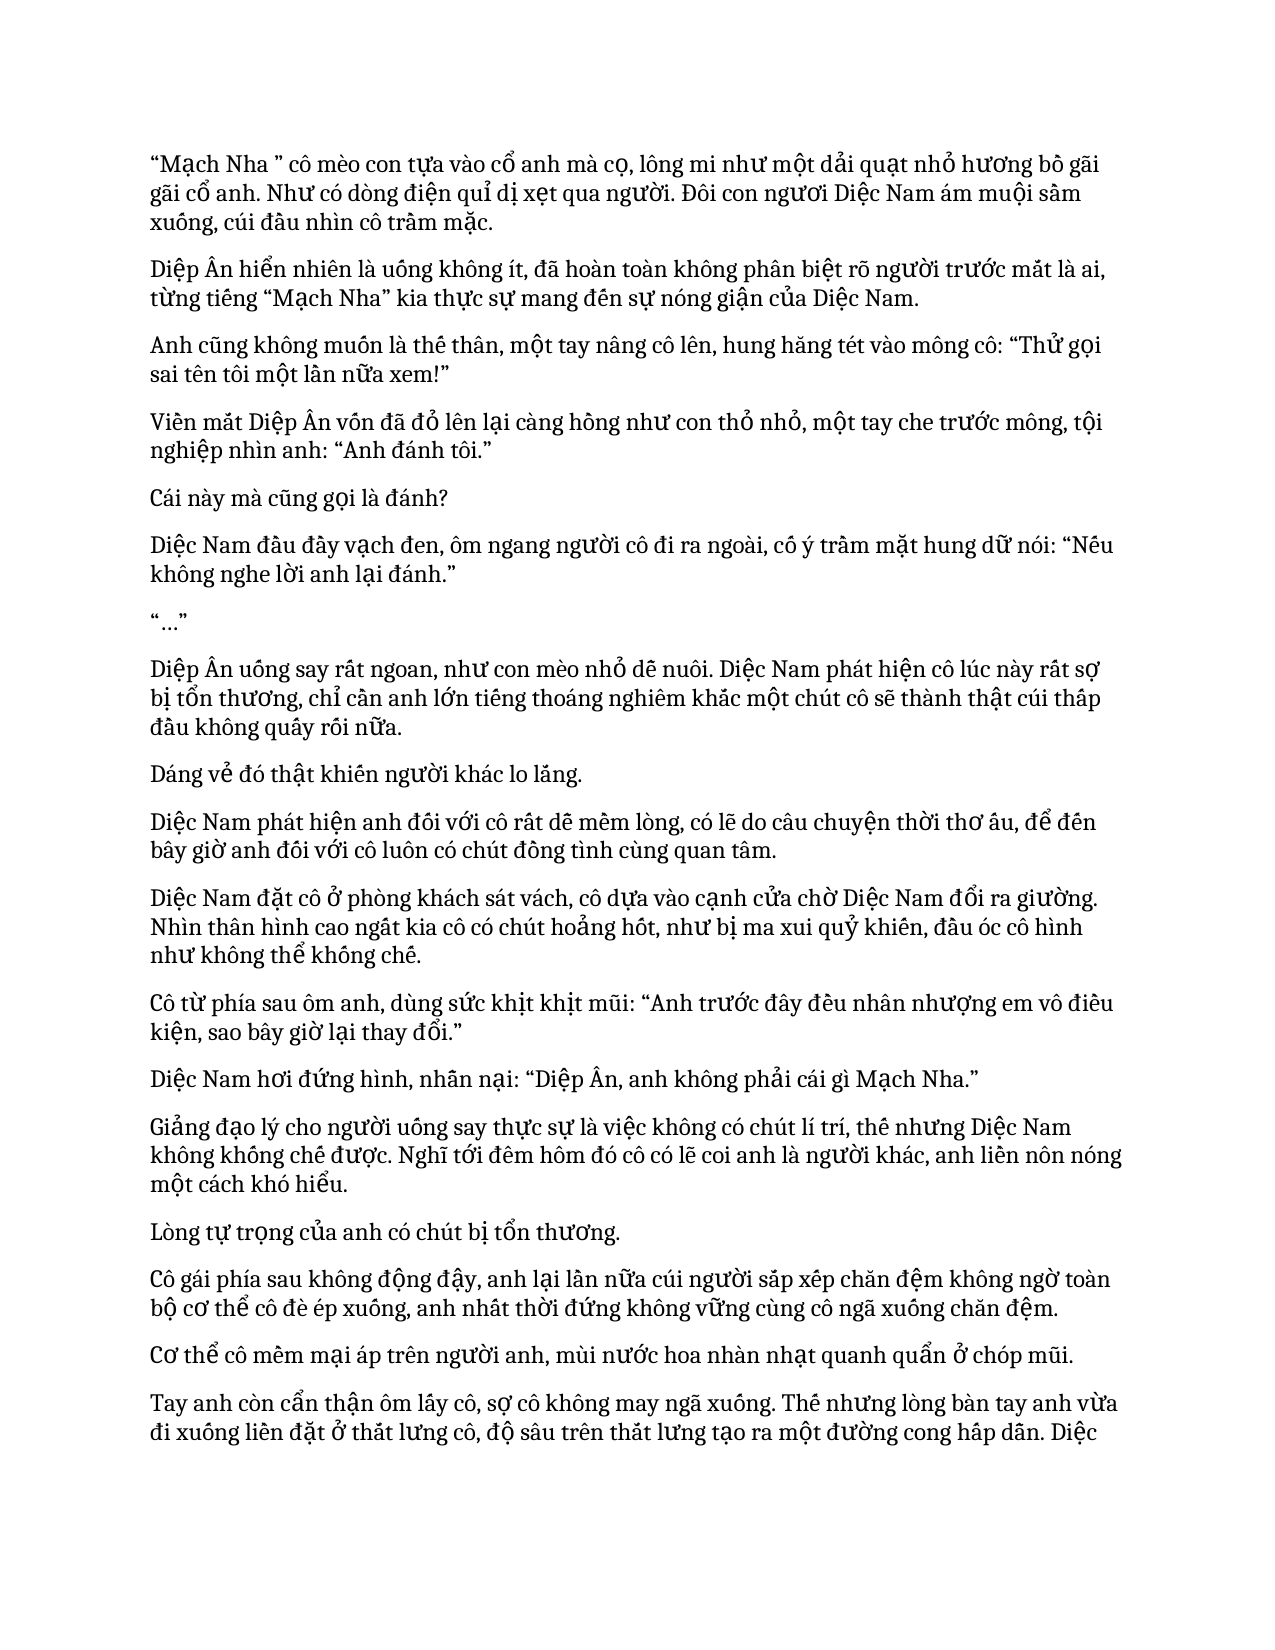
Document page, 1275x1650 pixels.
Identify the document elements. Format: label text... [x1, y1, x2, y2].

text Lòng tự trọng của anh có chút bị tổn thương. [150, 1217, 1125, 1246]
text Diệc Nam phát hiện anh đối với cô rất dễ mềm lòng, có lẽ do câu chuyện thời thơ ấu, để đến bây giờ anh đối với cô luôn có chút đồng tình cùng quan tâm. [150, 807, 1125, 865]
text Diệp Ân uống say rất ngoan, như con mèo nhỏ dễ nuôi. Diệc Nam phát hiện cô lúc này rất sợ bị tổn thương, chỉ cần anh lớn tiếng thoáng nghiêm khắc một chút cô sẽ thành thật cúi thấp đầu không quấy rối nữa. [150, 655, 1125, 741]
text Giảng đạo lý cho người uống say thực sự là việc không có chút lí trí, thế nhưng Diệc Nam không khống chế được. Nghĩ tới đêm hôm đó cô có lẽ coi anh là người khác, anh liền nôn nóng một cách khó hiểu. [150, 1112, 1125, 1199]
text Anh cũng không muốn là thế thân, một tay nâng cô lên, hung hăng tét vào mông cô: “Thử gọi sai tên tôi một lần nữa xem!” [150, 331, 1125, 389]
text Diệc Nam đầu đầy vạch đen, ôm ngang người cô đi ra ngoài, cố ý trầm mặt hung dữ nói: “Nếu không nghe lời anh lại đánh.” [150, 531, 1125, 589]
text Diệc Nam hơi đứng hình, nhẫn nại: “Diệp Ân, anh không phải cái gì Mạch Nha.” [150, 1065, 1125, 1094]
text Cô gái phía sau không động đậy, anh lại lần nữa cúi người sắp xếp chăn đệm không ngờ toàn bộ cơ thể cô đè ép xuống, anh nhất thời đứng không vững cùng cô ngã xuống chăn đệm. [150, 1265, 1125, 1322]
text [150, 1389, 1125, 1446]
text Diệp Ân hiển nhiên là uống không ít, đã hoàn toàn không phân biệt rõ người trước mắt là ai, từng tiếng “Mạch Nha” kia thực sự mang đến sự nóng giận của Diệc Nam. [150, 255, 1125, 312]
text “Mạch Nha ” cô mèo con tựa vào cổ anh mà cọ, lông mi như một dải quạt nhỏ hương bồ gãi gãi cổ anh. Như có dòng điện quỉ dị xẹt qua người. Đôi con ngươi Diệc Nam ám muội sầm xuống, cúi đầu nhìn cô trầm mặc. [150, 150, 1125, 236]
text Diệc Nam đặt cô ở phòng khách sát vách, cô dựa vào cạnh cửa chờ Diệc Nam đổi ra giường. Nhìn thân hình cao ngất kia cô có chút hoảng hốt, như bị ma xui quỷ khiến, đầu óc cô hình như không thể khống chế. [150, 884, 1125, 970]
text Cái này mà cũng gọi là đánh? [150, 484, 1125, 512]
text “…” [150, 607, 1125, 636]
text Cô từ phía sau ôm anh, dùng sức khịt khịt mũi: “Anh trước đây đều nhân nhượng em vô điều kiện, sao bây giờ lại thay đổi.” [150, 989, 1125, 1046]
text Cơ thể cô mềm mại áp trên người anh, mùi nước hoa nhàn nhạt quanh quẩn ở chóp mũi. [150, 1341, 1125, 1370]
text Viền mắt Diệp Ân vốn đã đỏ lên lại càng hồng như con thỏ nhỏ, một tay che trước mông, tội nghiệp nhìn anh: “Anh đánh tôi.” [150, 407, 1125, 465]
text Dáng vẻ đó thật khiến người khác lo lắng. [150, 760, 1125, 789]
